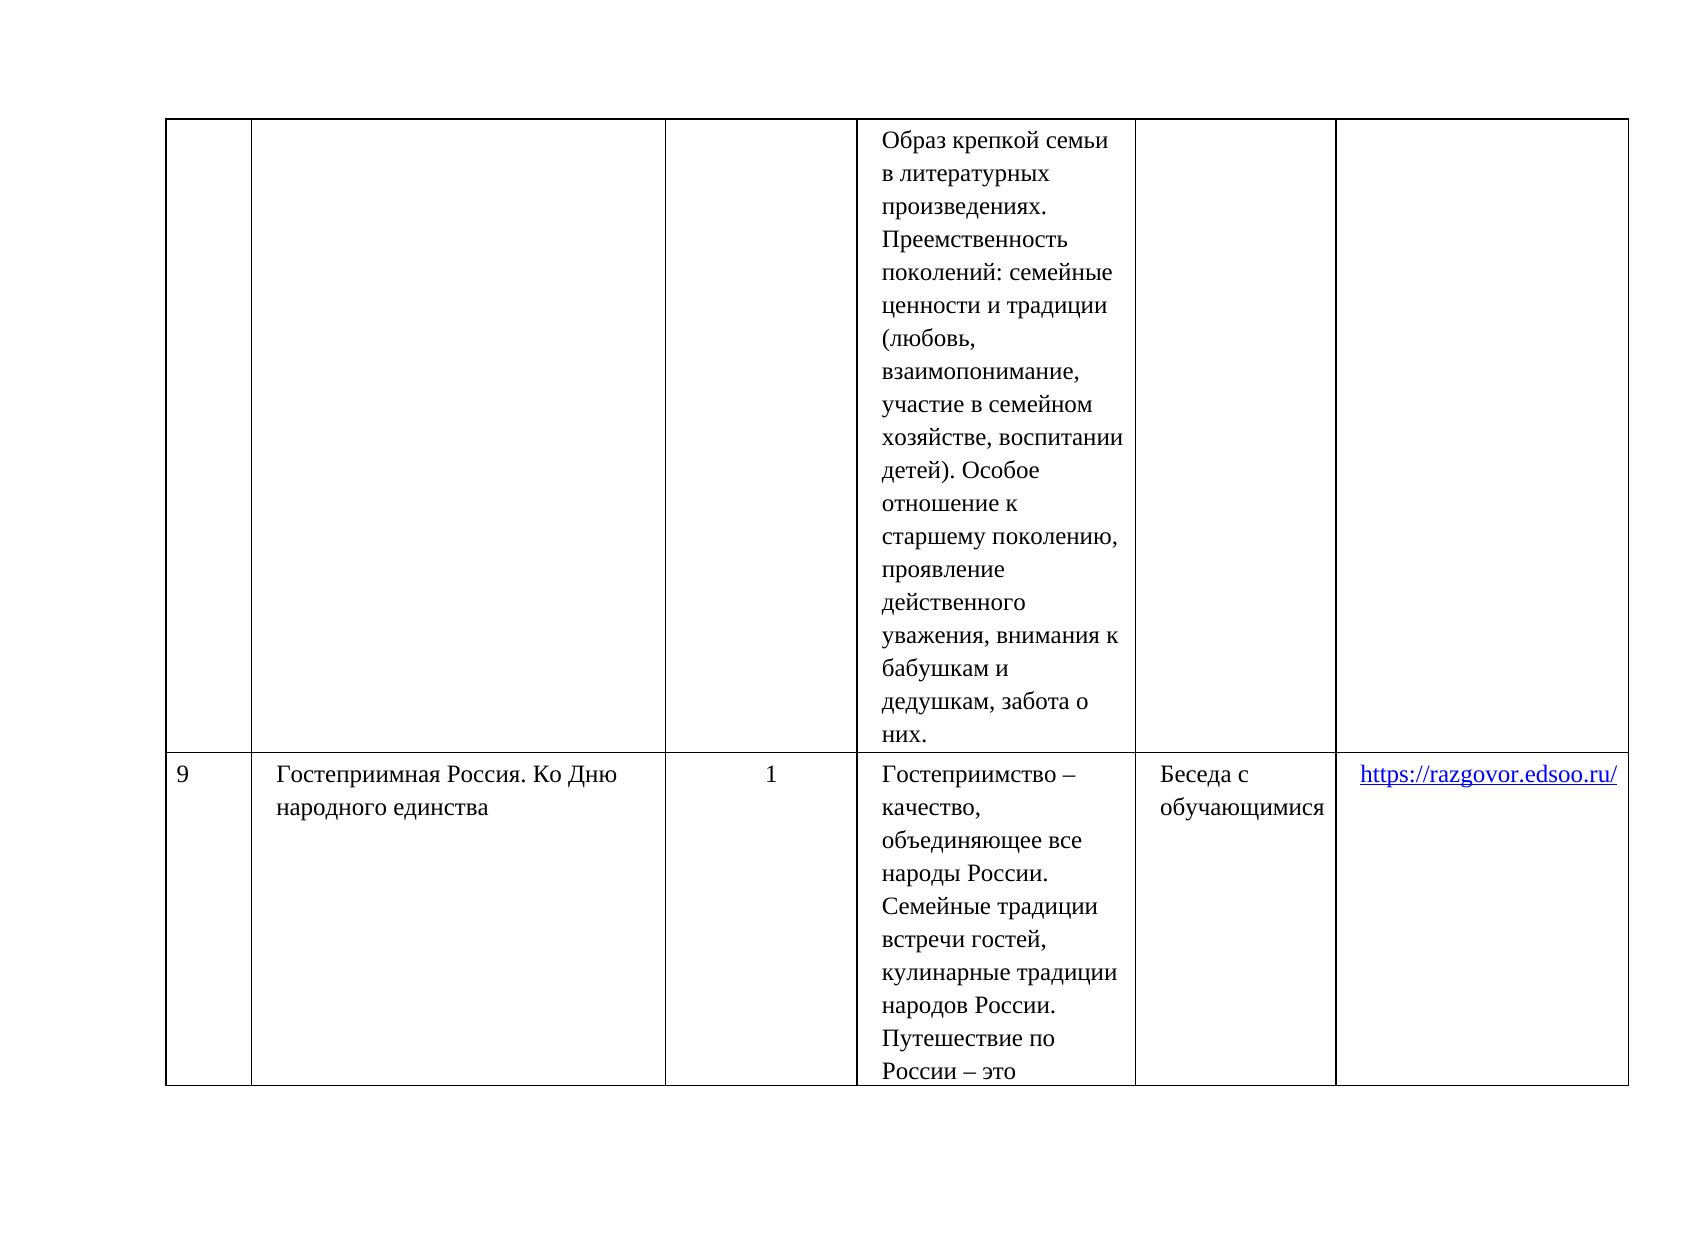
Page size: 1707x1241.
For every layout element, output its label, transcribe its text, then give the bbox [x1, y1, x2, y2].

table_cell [858, 120, 1135, 752]
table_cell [1136, 120, 1335, 752]
table_cell 8 [167, 120, 251, 752]
table_cell 9 [167, 753, 251, 1084]
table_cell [1337, 753, 1628, 1084]
table_cell 1 [666, 120, 856, 752]
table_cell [858, 753, 1135, 1084]
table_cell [1136, 753, 1335, 1084]
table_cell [252, 753, 665, 1084]
table_cell 1 [666, 753, 856, 1084]
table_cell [252, 120, 665, 752]
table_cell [1337, 120, 1628, 752]
